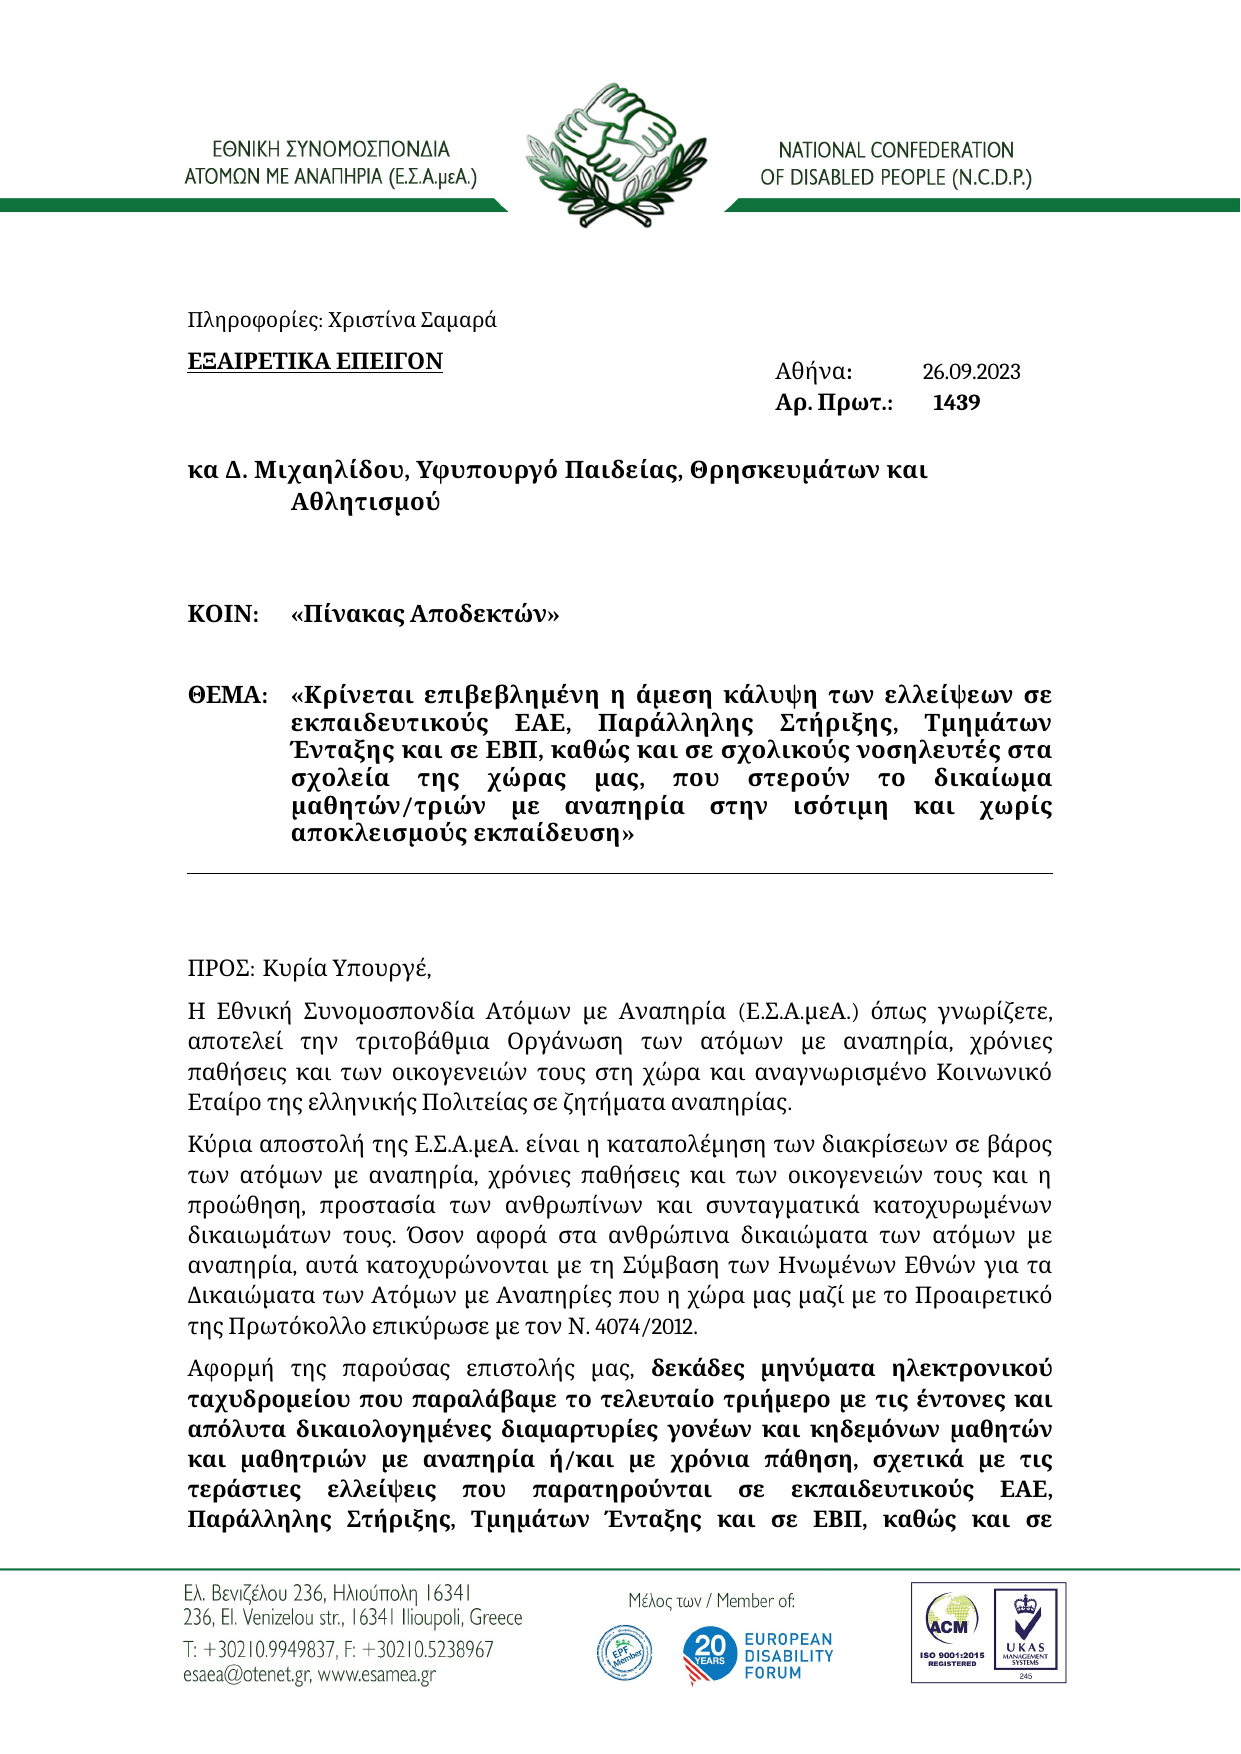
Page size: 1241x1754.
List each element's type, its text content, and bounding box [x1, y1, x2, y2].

picture [0, 1555, 1240, 1737]
picture [0, 29, 1240, 266]
text ΚΟΙΝ: [187, 601, 1053, 628]
text Πληροφορίες: [187, 309, 583, 333]
text 1439 [775, 389, 1053, 416]
